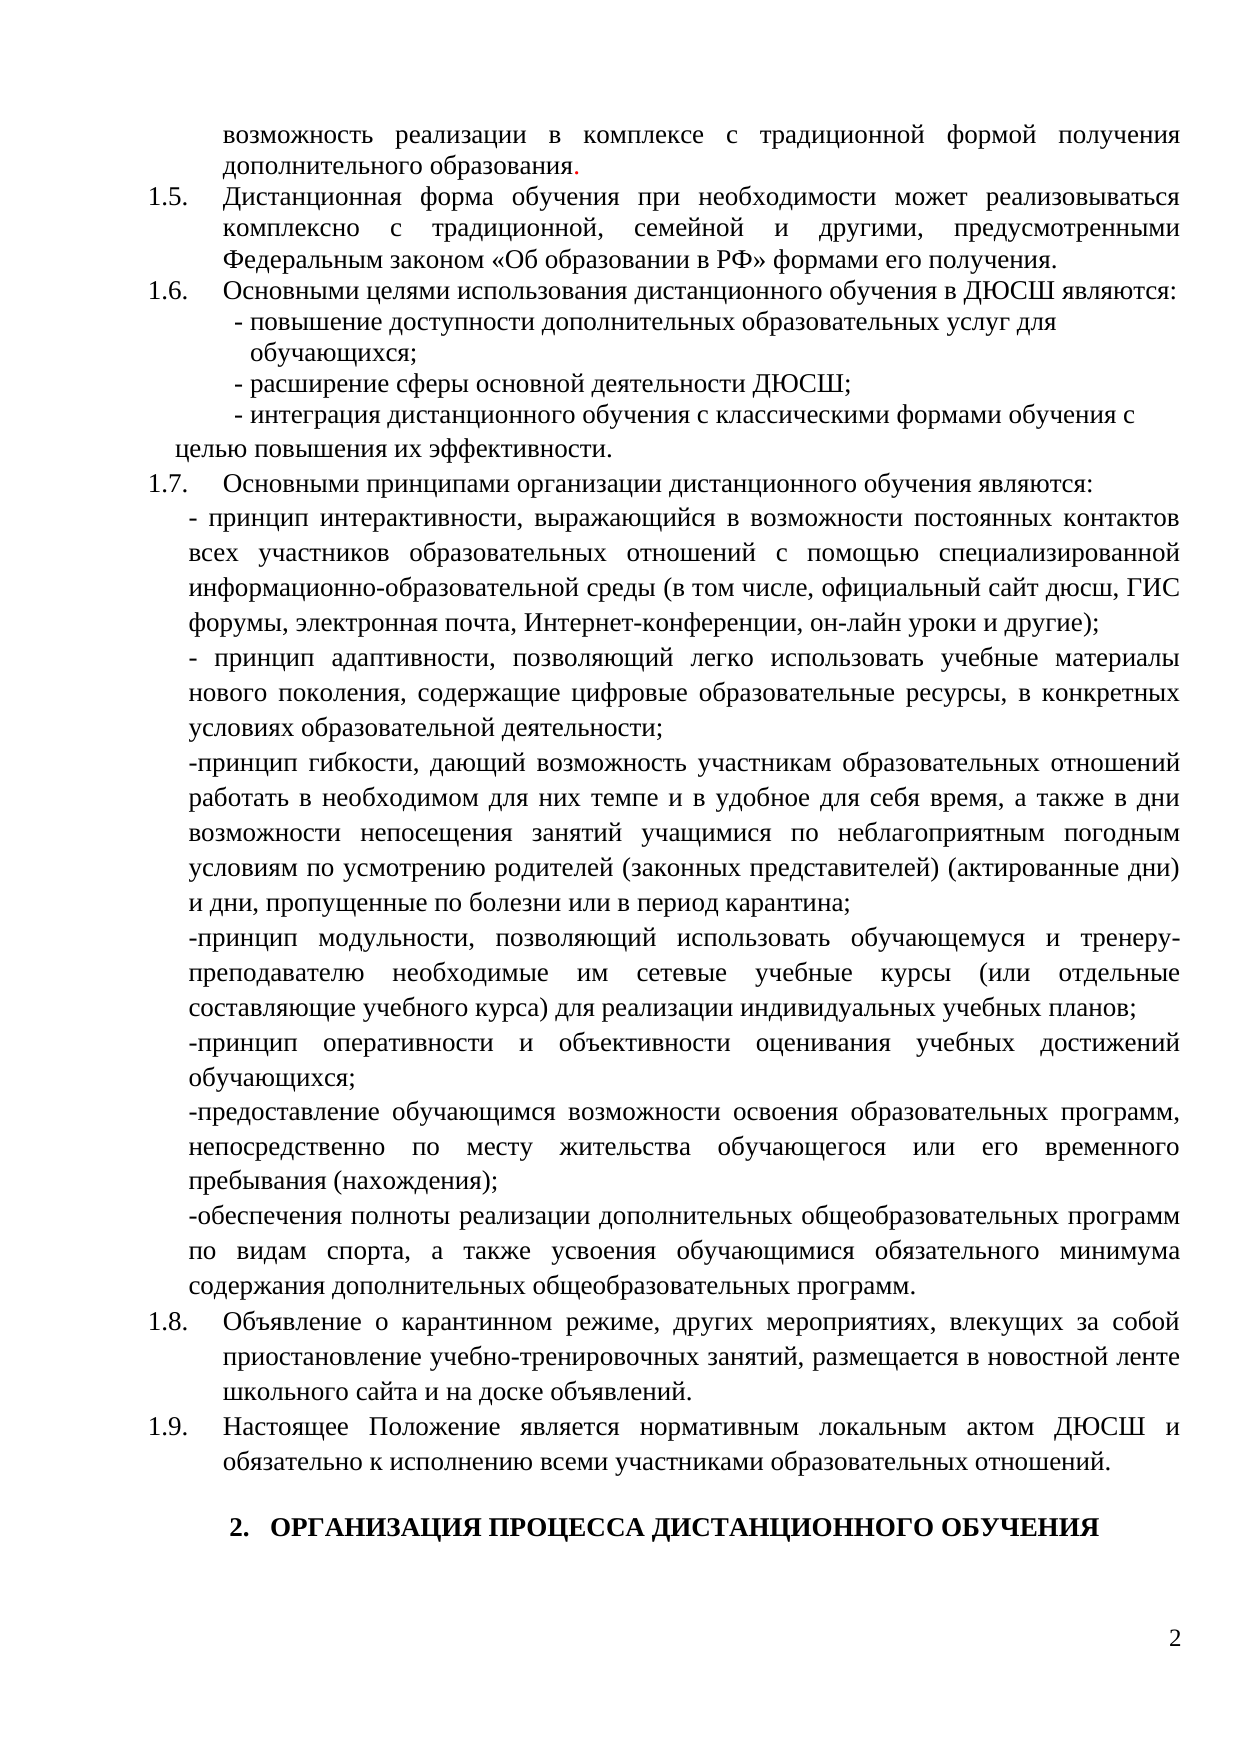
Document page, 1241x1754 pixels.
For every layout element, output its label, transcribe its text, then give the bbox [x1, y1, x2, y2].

text - принцип адаптивности, позволяющий легко использовать учебные материалы нового поколения, содержащие цифровые образовательные ресурсы, в конкретных условиях образовательной деятельности; [188, 641, 1181, 742]
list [148, 118, 1181, 180]
list повышение доступности дополнительных образовательных услуг для обучающихся; [234, 305, 1181, 367]
list расширение сферы основной деятельности ДЮСШ; [234, 367, 1181, 398]
text -предоставление обучающимся возможности освоения образовательных программ, непосредственно по месту жительства обучающегося или его временного пребывания (нахождения); [188, 1095, 1181, 1196]
text - принцип интерактивности, выражающийся в возможности постоянных контактов всех участников образовательных отношений с помощью специализированной информационно-образовательной среды (в том числе, официальный сайт дюсш, ГИС форумы, электронная почта, Интернет-конференции, он-лайн уроки и другие); [188, 501, 1181, 637]
list Основными целями использования дистанционного обучения в ДЮСШ являются: [148, 274, 1181, 305]
list Объявление о карантинном режиме, других мероприятиях, влекущих за собой приостановление учебно-тренировочных занятий, размещается в новостной ленте школьного сайта и на доске объявлений. [148, 1304, 1181, 1406]
text -принцип оперативности и объективности оценивания учебных достижений обучающихся; [188, 1027, 1181, 1092]
text -принцип гибкости, дающий возможность участникам образовательных отношений работать в необходимом для них темпе и в удобное для себя время, а также в дни возможности непосещения занятий учащимися по неблагоприятным погодным условиям по усмотрению родителей (законных представителей) (актированные дни) и дни, пропущенные по болезни или в период карантина; [188, 746, 1181, 917]
list Настоящее Положение является нормативным локальным актом ДЮСШ и обязательно к исполнению всеми участниками образовательных отношений. [148, 1410, 1181, 1476]
text -обеспечения полноты реализации дополнительных общеобразовательных программ по видам спорта, а также усвоения обучающимися обязательного минимума содержания дополнительных общеобразовательных программ. [188, 1199, 1181, 1301]
list интеграция дистанционного обучения с классическими формами обучения с целью повышения их эффективности. [175, 398, 1181, 464]
text -принцип модульности, позволяющий использовать обучающемуся и тренеру-преподавателю необходимые им сетевые учебные курсы (или отдельные составляющие учебного курса) для реализации индивидуальных учебных планов; [188, 921, 1181, 1023]
list Основными принципами организации дистанционного обучения являются: [148, 467, 1181, 498]
list Дистанционная форма обучения при необходимости может реализовываться комплексно с традиционной, семейной и другими, предусмотренными Федеральным законом «Об образовании в РФ» формами его получения. [148, 180, 1181, 274]
list ОРГАНИЗАЦИЯ ПРОЦЕССА ДИСТАНЦИОННОГО ОБУЧЕНИЯ [148, 1511, 1181, 1542]
